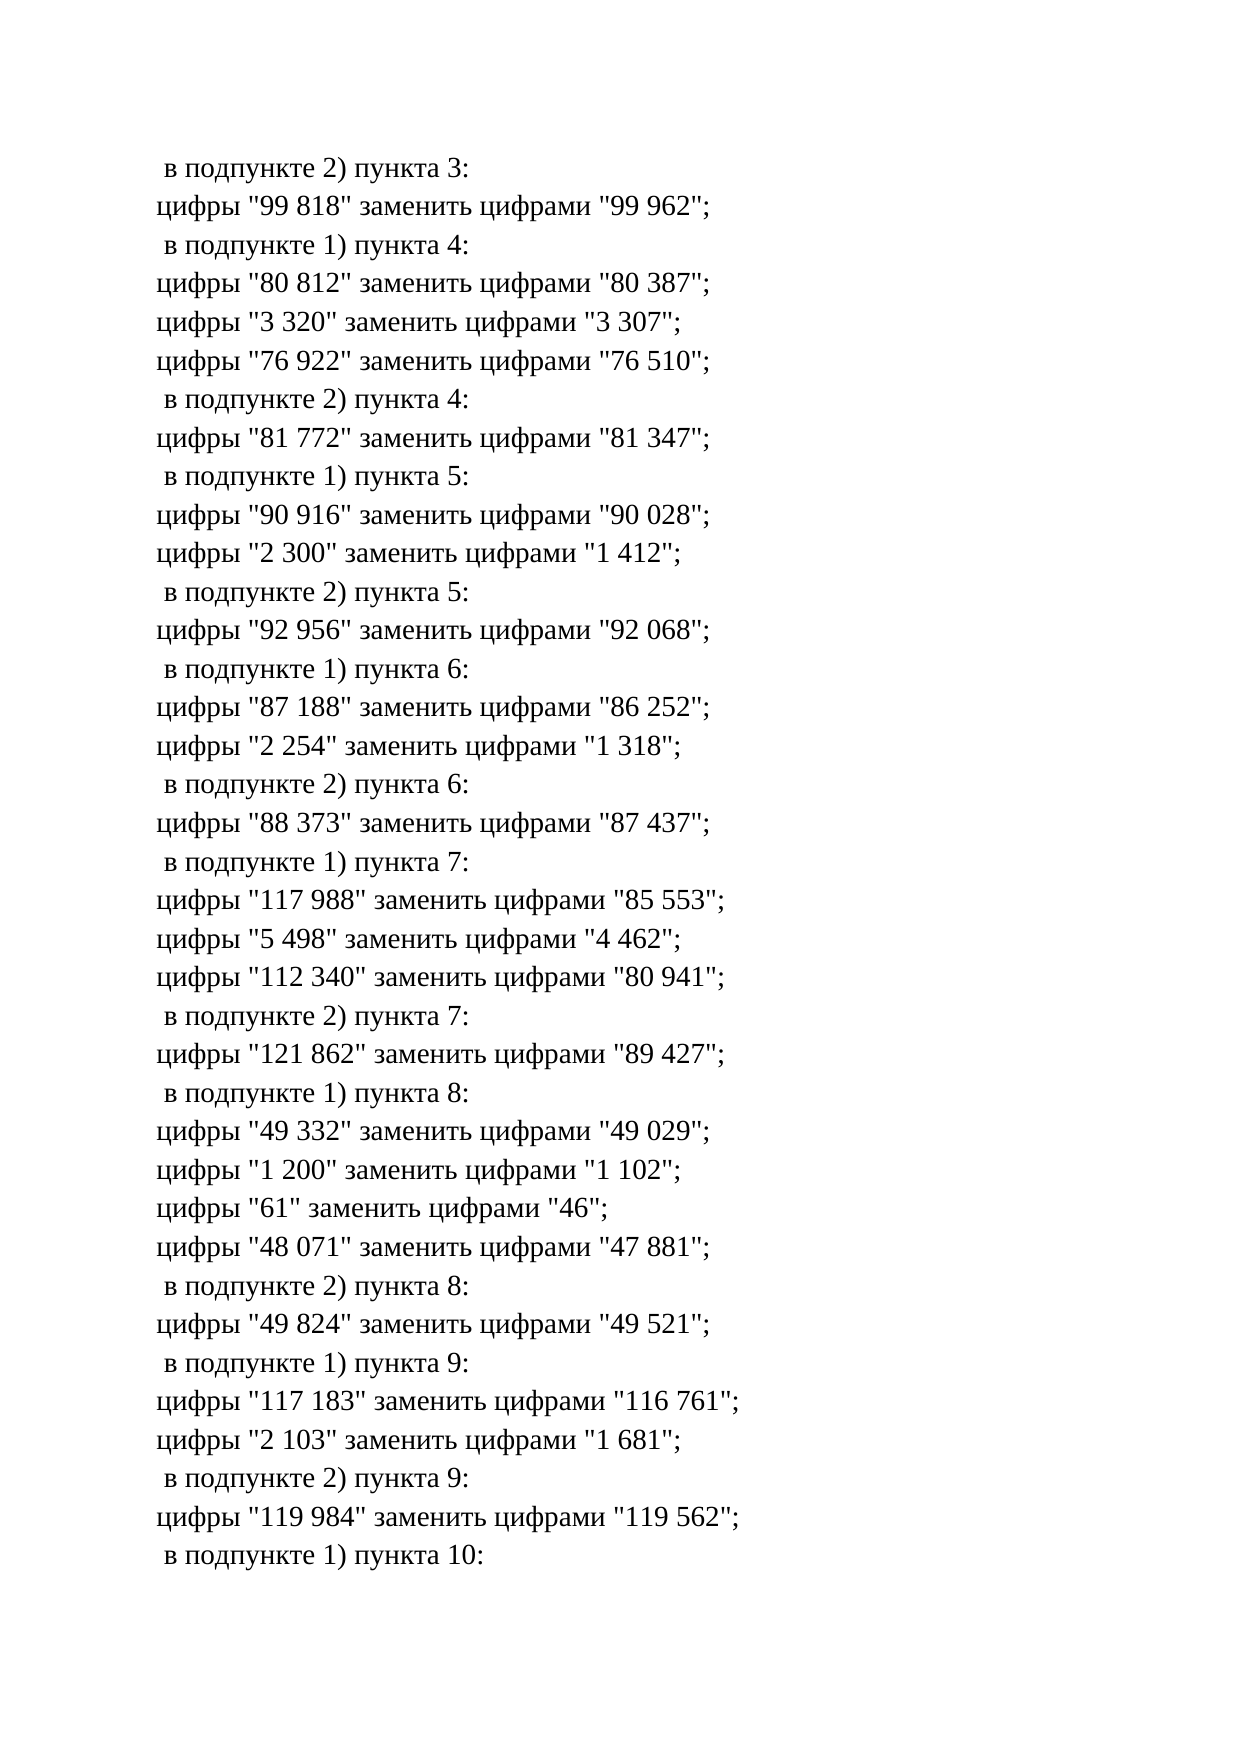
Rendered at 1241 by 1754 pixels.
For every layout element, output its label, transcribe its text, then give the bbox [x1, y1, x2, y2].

text цифры "48 071" заменить цифрами "47 881"; [112, 1229, 1128, 1263]
text цифры "2 103" заменить цифрами "1 681"; [112, 1422, 1128, 1455]
text в подпункте 1) пункта 7: [112, 844, 1128, 877]
text цифры "88 373" заменить цифрами "87 437"; [112, 805, 1128, 839]
text цифры "76 922" заменить цифрами "76 510"; [112, 343, 1128, 376]
text в подпункте 2) пункта 6: [112, 767, 1128, 800]
text цифры "5 498" заменить цифрами "4 462"; [112, 921, 1128, 954]
text в подпункте 2) пункта 4: [112, 381, 1128, 415]
text цифры "3 320" заменить цифрами "3 307"; [112, 304, 1128, 338]
text в подпункте 1) пункта 6: [112, 651, 1128, 684]
text цифры "92 956" заменить цифрами "92 068"; [112, 612, 1128, 646]
text цифры "121 862" заменить цифрами "89 427"; [112, 1036, 1128, 1070]
text в подпункте 2) пункта 5: [112, 574, 1128, 607]
text в подпункте 1) пункта 8: [112, 1075, 1128, 1108]
text цифры "80 812" заменить цифрами "80 387"; [112, 266, 1128, 299]
text в подпункте 1) пункта 5: [112, 458, 1128, 492]
text в подпункте 1) пункта 4: [112, 227, 1128, 261]
text цифры "2 254" заменить цифрами "1 318"; [112, 728, 1128, 762]
text цифры "81 772" заменить цифрами "81 347"; [112, 420, 1128, 453]
text цифры "61" заменить цифрами "46"; [112, 1191, 1128, 1224]
text цифры "117 988" заменить цифрами "85 553"; [112, 882, 1128, 916]
text в подпункте 1) пункта 9: [112, 1345, 1128, 1378]
text цифры "2 300" заменить цифрами "1 412"; [112, 535, 1128, 569]
text в подпункте 2) пункта 3: [112, 150, 1128, 183]
text цифры "112 340" заменить цифрами "80 941"; [112, 959, 1128, 993]
text цифры "1 200" заменить цифрами "1 102"; [112, 1152, 1128, 1186]
text в подпункте 2) пункта 7: [112, 998, 1128, 1031]
text в подпункте 1) пункта 10: [112, 1537, 1128, 1571]
text цифры "119 984" заменить цифрами "119 562"; [112, 1499, 1128, 1532]
text цифры "99 818" заменить цифрами "99 962"; [112, 188, 1128, 222]
text цифры "49 332" заменить цифрами "49 029"; [112, 1113, 1128, 1147]
text цифры "87 188" заменить цифрами "86 252"; [112, 689, 1128, 723]
text цифры "49 824" заменить цифрами "49 521"; [112, 1306, 1128, 1340]
text цифры "90 916" заменить цифрами "90 028"; [112, 497, 1128, 530]
text в подпункте 2) пункта 8: [112, 1268, 1128, 1301]
text в подпункте 2) пункта 9: [112, 1460, 1128, 1494]
text цифры "117 183" заменить цифрами "116 761"; [112, 1383, 1128, 1417]
